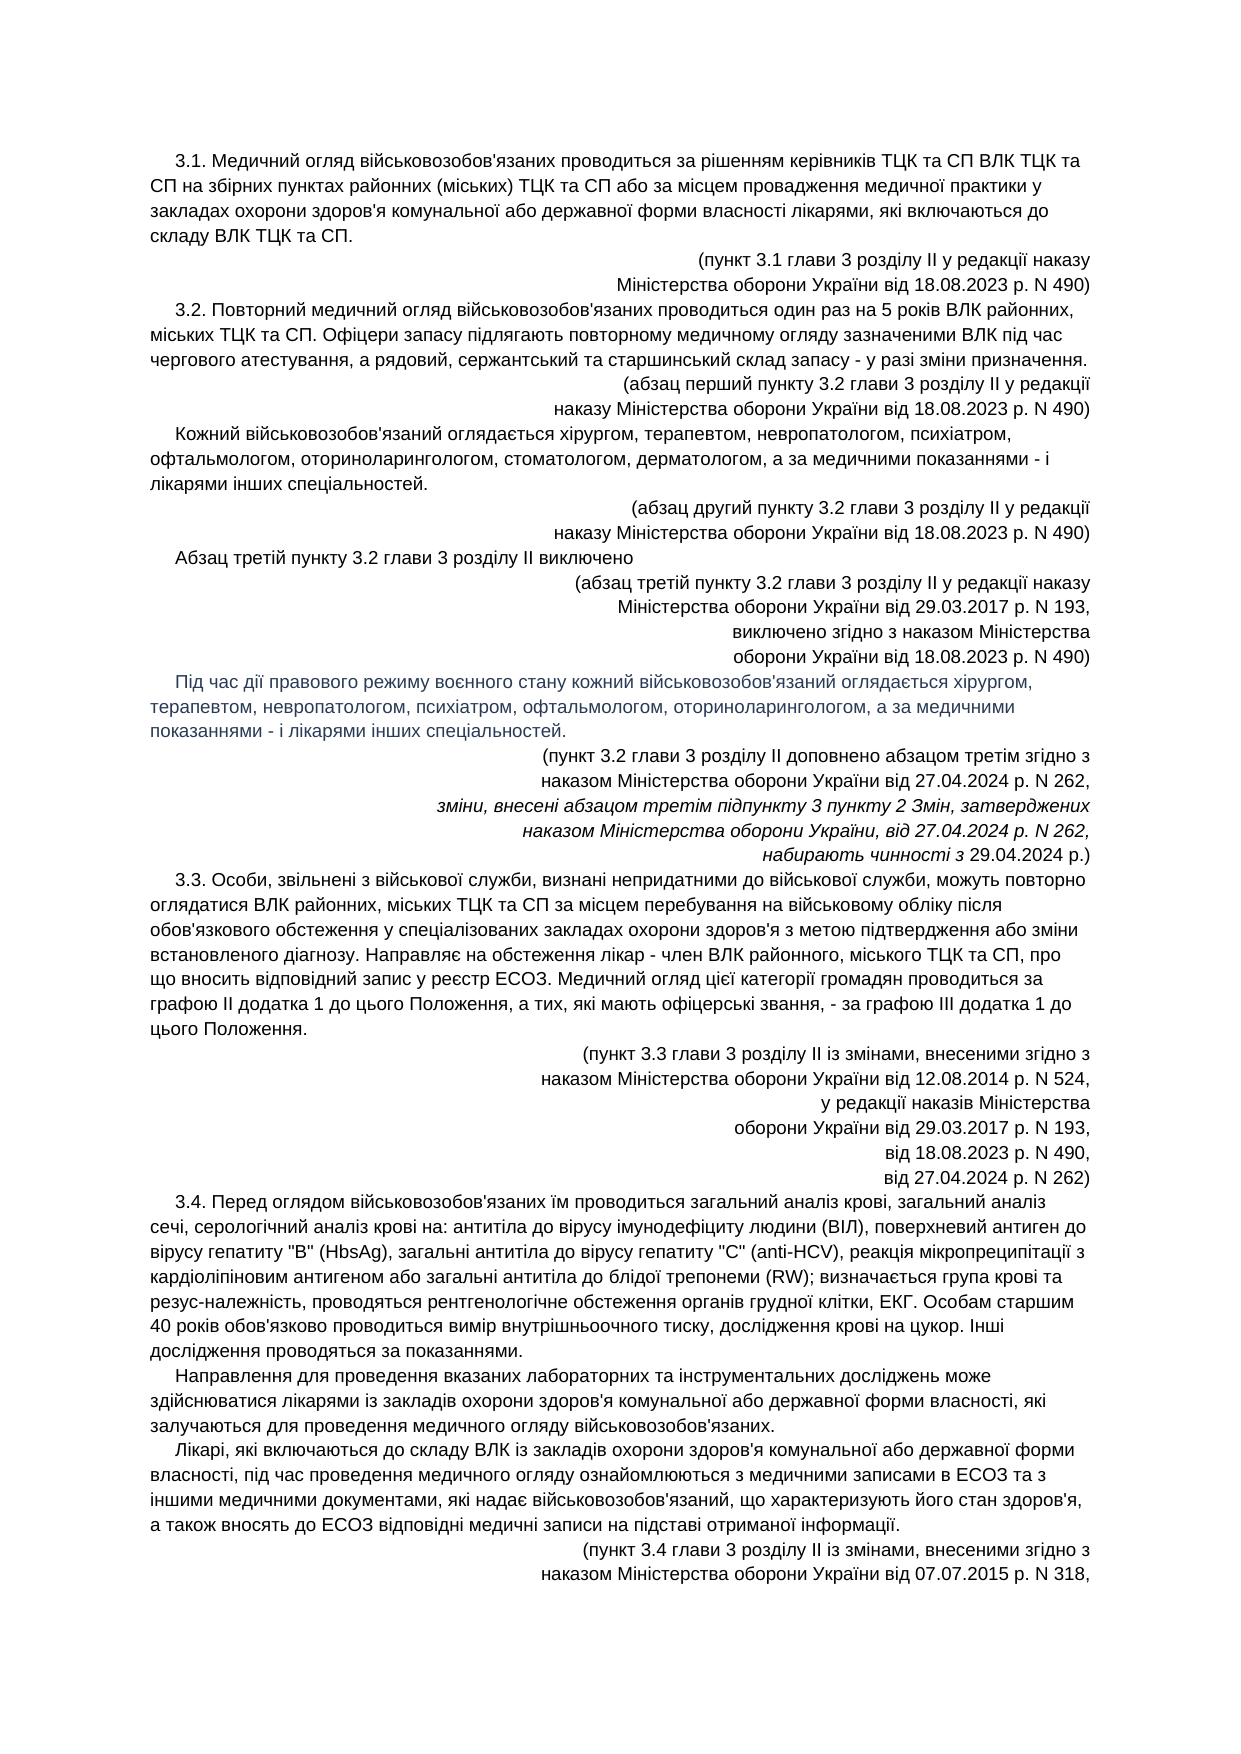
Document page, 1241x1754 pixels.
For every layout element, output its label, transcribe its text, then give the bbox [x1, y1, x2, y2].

text Під час дії правового режиму воєнного стану кожний військовозобов'язаний оглядається хірургом, терапевтом, невропатологом, психіатром, офтальмологом, оториноларингологом, а за медичними показаннями - і лікарями інших спеціальностей. [150, 671, 1090, 742]
text (абзац другий пункту 3.2 глави 3 розділу ІІ у редакції наказу Міністерства оборони України від 18.08.2023 р. N 490) [150, 497, 1090, 543]
text Направлення для проведення вказаних лабораторних та інструментальних досліджень може здійснюватися лікарями із закладів охорони здоров'я комунальної або державної форми власності, які залучаються для проведення медичного огляду військовозобов'язаних. [150, 1365, 1090, 1436]
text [150, 1538, 1090, 1585]
text Кожний військовозобов'язаний оглядається хірургом, терапевтом, невропатологом, психіатром, офтальмологом, оториноларингологом, стоматологом, дерматологом, а за медичними показаннями - і лікарями інших спеціальностей. [150, 423, 1090, 494]
text (пункт 3.1 глави 3 розділу ІІ у редакції наказу Міністерства оборони України від 18.08.2023 р. N 490) [150, 249, 1090, 296]
text (пункт 3.2 глави 3 розділу ІІ доповнено абзацом третім згідно з наказом Міністерства оборони України від 27.04.2024 р. N 262, зміни, внесені абзацом третім підпункту 3 пункту 2 Змін, затверджених наказом Міністерства оборони України, від 27.04.2024 р. N 262, набирають чинності з 29.04.2024 р.) [150, 745, 1090, 866]
text 3.3. Особи, звільнені з військової служби, визнані непридатними до військової служби, можуть повторно оглядатися ВЛК районних, міських ТЦК та СП за місцем перебування на військовому обліку після обов'язкового обстеження у спеціалізованих закладах охорони здоров'я з метою підтвердження або зміни встановленого діагнозу. Направляє на обстеження лікар - член ВЛК районного, міського ТЦК та СП, про що вносить відповідний запис у реєстр ЕСОЗ. Медичний огляд цієї категорії громадян проводиться за графою II додатка 1 до цього Положення, а тих, які мають офіцерські звання, - за графою III додатка 1 до цього Положення. [150, 869, 1090, 1039]
text 3.1. Медичний огляд військовозобов'язаних проводиться за рішенням керівників ТЦК та СП ВЛК ТЦК та СП на збірних пунктах районних (міських) ТЦК та СП або за місцем провадження медичної практики у закладах охорони здоров'я комунальної або державної форми власності лікарями, які включаються до складу ВЛК ТЦК та СП. [150, 150, 1090, 246]
text 3.4. Перед оглядом військовозобов'язаних їм проводиться загальний аналіз крові, загальний аналіз сечі, серологічний аналіз крові на: антитіла до вірусу імунодефіциту людини (ВІЛ), поверхневий антиген до вірусу гепатиту "B" (HbsAg), загальні антитіла до вірусу гепатиту "C" (anti-HCV), реакція мікропреципітації з кардіоліпіновим антигеном або загальні антитіла до блідої трепонеми (RW); визначається група крові та резус-належність, проводяться рентгенологічне обстеження органів грудної клітки, ЕКГ. Особам старшим 40 років обов'язково проводиться вимір внутрішньоочного тиску, дослідження крові на цукор. Інші дослідження проводяться за показаннями. [150, 1191, 1090, 1362]
text 3.2. Повторний медичний огляд військовозобов'язаних проводиться один раз на 5 років ВЛК районних, міських ТЦК та СП. Офіцери запасу підлягають повторному медичному огляду зазначеними ВЛК під час чергового атестування, а рядовий, сержантський та старшинський склад запасу - у разі зміни призначення. [150, 299, 1090, 370]
text Абзац третій пункту 3.2 глави 3 розділу ІІ виключено [150, 547, 1090, 568]
text Лікарі, які включаються до складу ВЛК із закладів охорони здоров'я комунальної або державної форми власності, під час проведення медичного огляду ознайомлюються з медичними записами в ЕСОЗ та з іншими медичними документами, які надає військовозобов'язаний, що характеризують його стан здоров'я, а також вносять до ЕСОЗ відповідні медичні записи на підставі отриманої інформації. [150, 1439, 1090, 1535]
text (абзац третій пункту 3.2 глави 3 розділу ІІ у редакції наказу Міністерства оборони України від 29.03.2017 р. N 193, виключено згідно з наказом Міністерства оборони України від 18.08.2023 р. N 490) [150, 571, 1090, 667]
text (пункт 3.3 глави 3 розділу ІІ із змінами, внесеними згідно з наказом Міністерства оборони України від 12.08.2014 р. N 524, у редакції наказів Міністерства оборони України від 29.03.2017 р. N 193, від 18.08.2023 р. N 490, від 27.04.2024 р. N 262) [150, 1042, 1090, 1188]
text (абзац перший пункту 3.2 глави 3 розділу ІІ у редакції наказу Міністерства оборони України від 18.08.2023 р. N 490) [150, 373, 1090, 419]
